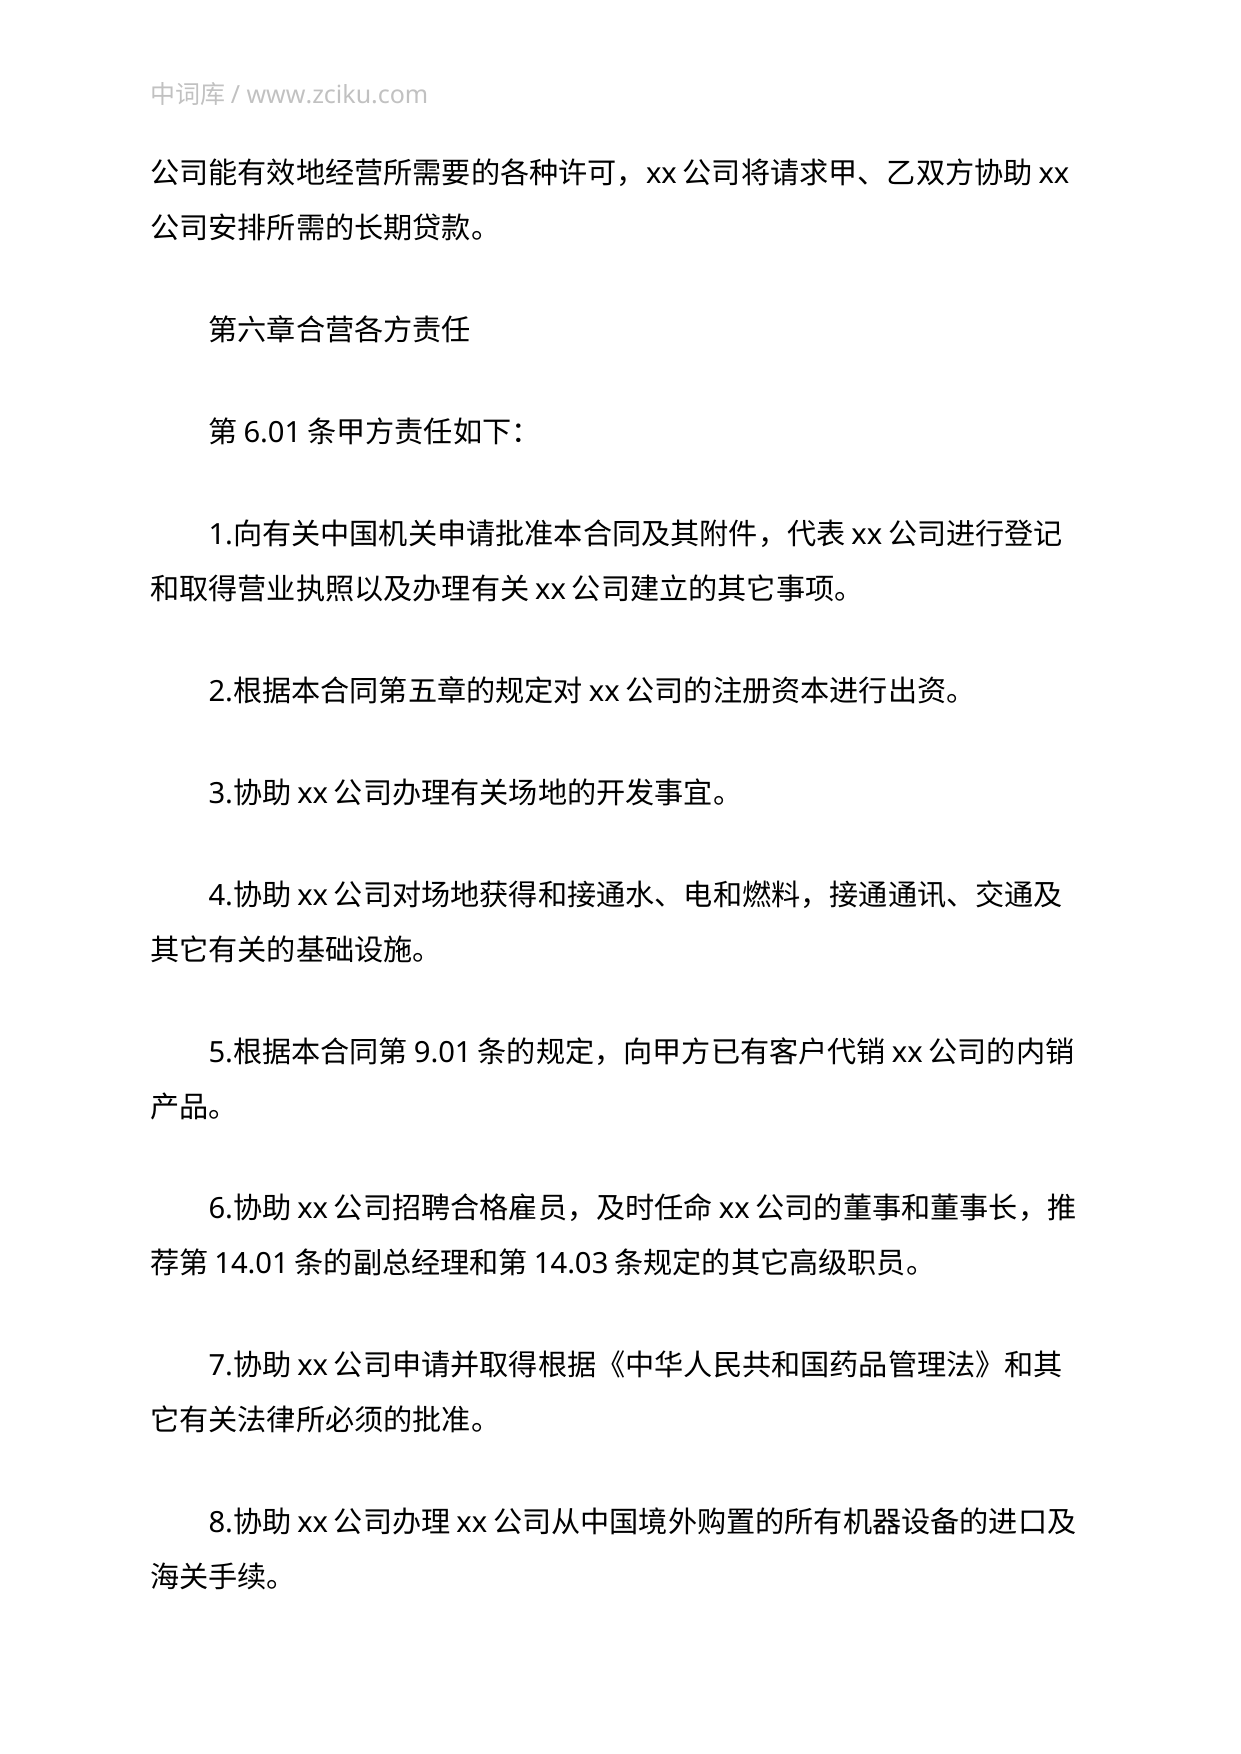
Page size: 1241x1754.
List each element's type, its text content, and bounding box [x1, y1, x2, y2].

text 2.根据本合同第五章的规定对xx公司的注册资本进行出资。 [150, 667, 1090, 710]
text 3.协助xx公司办理有关场地的开发事宜。 [150, 769, 1090, 812]
text 5.根据本合同第9.01条的规定，向甲方已有客户代销xx公司的内销产品。 [150, 1028, 1090, 1126]
text 6.协助xx公司招聘合格雇员，及时任命xx公司的董事和董事长，推荐第14.01条的副总经理和第14.03条规定的其它高级职员。 [150, 1185, 1090, 1282]
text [150, 150, 1090, 247]
text 第六章合营各方责任 [150, 307, 1090, 349]
text 第6.01条甲方责任如下： [150, 408, 1090, 451]
text 7.协助xx公司申请并取得根据《中华人民共和国药品管理法》和其它有关法律所必须的批准。 [150, 1342, 1090, 1439]
text 8.协助xx公司办理xx公司从中国境外购置的所有机器设备的进口及海关手续。 [150, 1499, 1090, 1596]
text 1.向有关中国机关申请批准本合同及其附件，代表xx公司进行登记和取得营业执照以及办理有关xx公司建立的其它事项。 [150, 511, 1090, 608]
text 4.协助xx公司对场地获得和接通水、电和燃料，接通通讯、交通及其它有关的基础设施。 [150, 871, 1090, 969]
